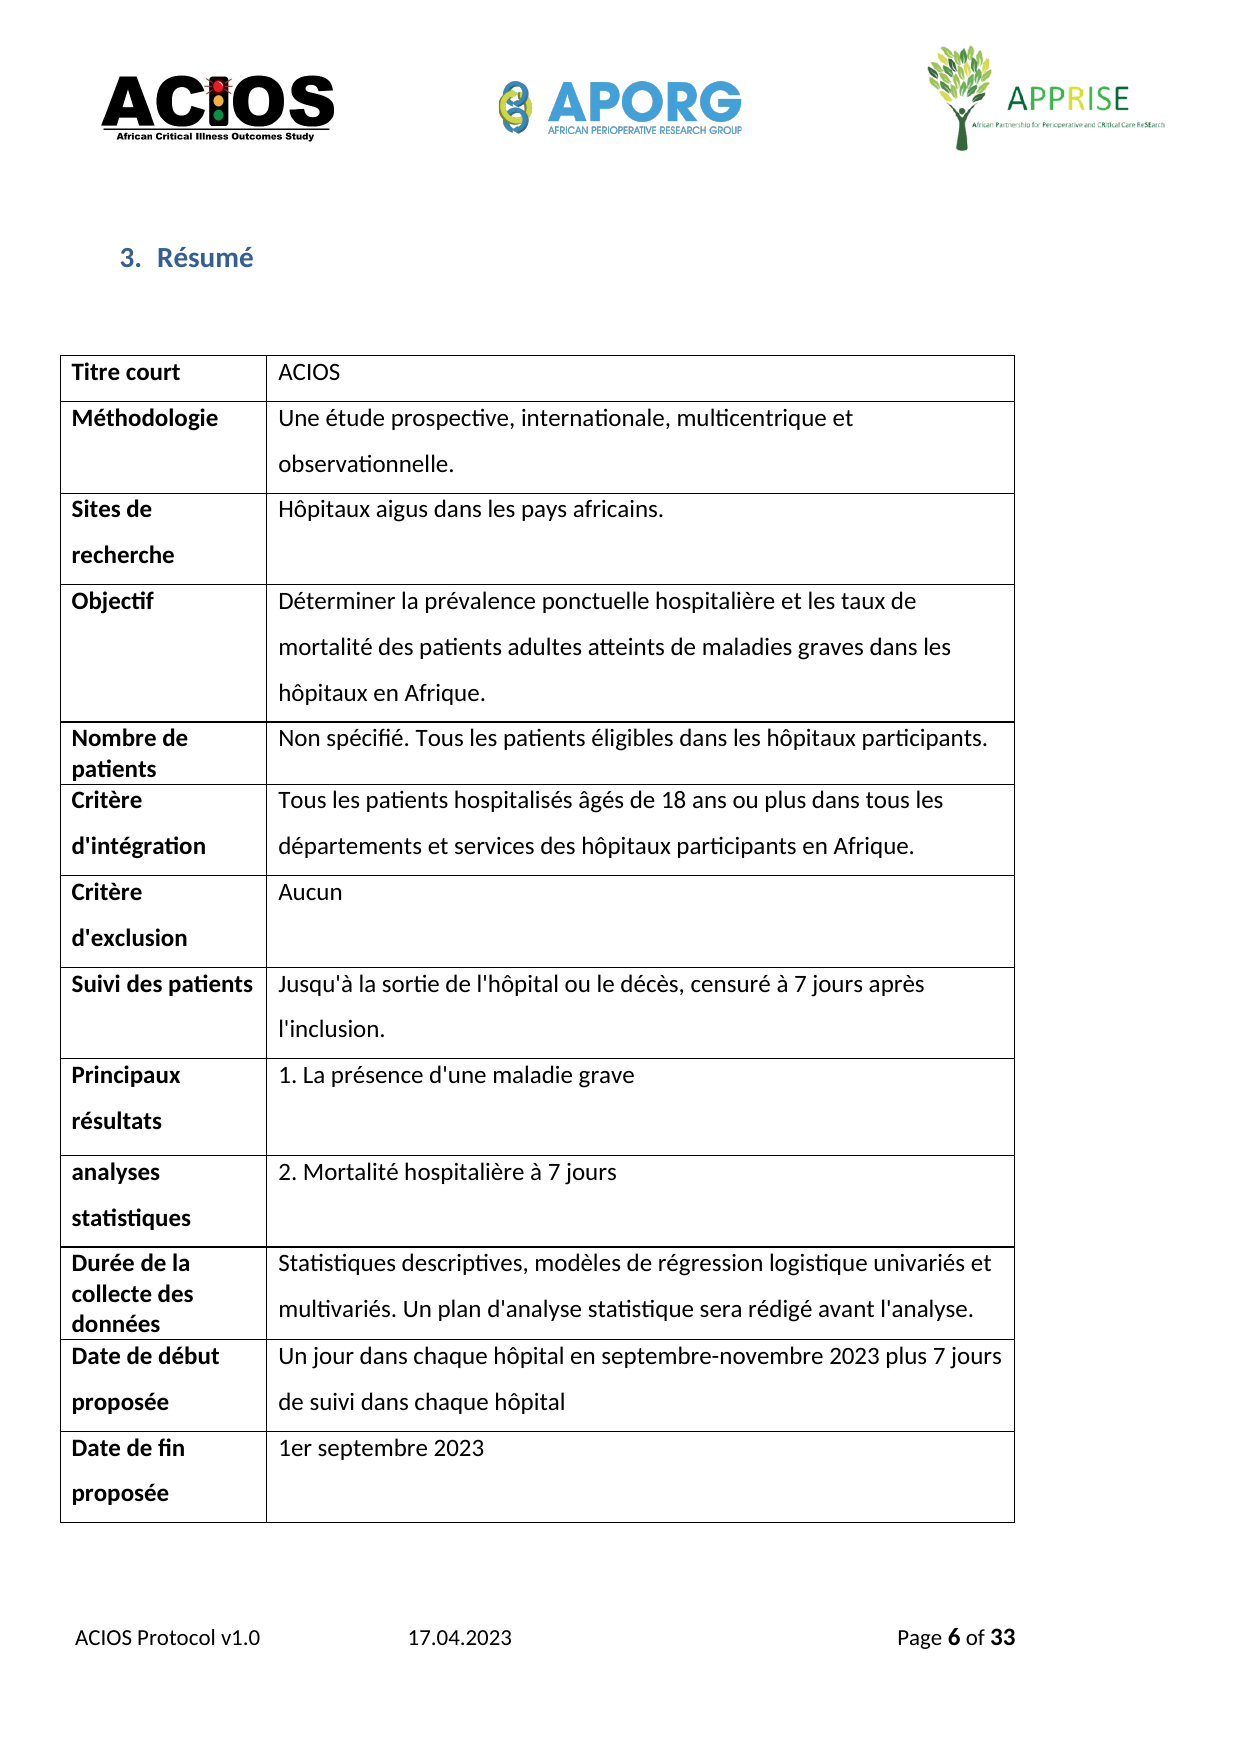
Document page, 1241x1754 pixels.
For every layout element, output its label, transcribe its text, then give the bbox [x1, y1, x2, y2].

picture [97, 69, 339, 147]
picture [926, 43, 1166, 151]
table_cell Tous les patients hospitalisés âgés de 18 ans ou plus dans tous les départements et services des hôpitaux participants en Afrique. [267, 785, 1014, 875]
table_cell Non spécifié. Tous les patients éligibles dans les hôpitaux participants. [267, 723, 1014, 783]
table_cell Objectif [61, 585, 266, 721]
table_cell Principaux résultats [61, 1059, 266, 1155]
subtitle Résumé [119, 239, 1165, 274]
table_cell Jusqu'à la sortie de l'hôpital ou le décès, censuré à 7 jours après l'inclusion. [267, 968, 1014, 1058]
picture [498, 81, 742, 134]
table_cell 1er septembre 2023 [267, 1432, 1014, 1522]
table_cell analyses statistiques [61, 1156, 266, 1246]
table_cell Méthodologie [61, 402, 266, 493]
table_cell Date de fin proposée [61, 1432, 266, 1522]
table_cell Un jour dans chaque hôpital en septembre-novembre 2023 plus 7 jours de suivi dans chaque hôpital [267, 1340, 1014, 1431]
table_cell Critère d'exclusion [61, 876, 266, 967]
table_cell Nombre de patients [61, 723, 266, 783]
table_cell Statistiques descriptives, modèles de régression logistique univariés et multivariés. Un plan d'analyse statistique sera rédigé avant l'analyse. [267, 1248, 1014, 1339]
table_cell Hôpitaux aigus dans les pays africains. [267, 494, 1014, 584]
table_cell Sites de recherche [61, 494, 266, 584]
table_cell 2. Mortalité hospitalière à 7 jours [267, 1156, 1014, 1246]
table_cell Date de début proposée [61, 1340, 266, 1431]
table_cell Suivi des patients [61, 968, 266, 1058]
table_cell Durée de la collecte des données [61, 1248, 266, 1339]
table_cell Une étude prospective, internationale, multicentrique et observationnelle. [267, 402, 1014, 493]
table_header ACIOS [267, 356, 1014, 401]
table_cell Déterminer la prévalence ponctuelle hospitalière et les taux de mortalité des patients adultes atteints de maladies graves dans les hôpitaux en Afrique. [267, 585, 1014, 721]
table_cell 1. La présence d'une maladie grave [267, 1059, 1014, 1155]
table_header Titre court [61, 356, 266, 401]
table_cell Aucun [267, 876, 1014, 967]
table_cell Critère d'intégration [61, 785, 266, 875]
